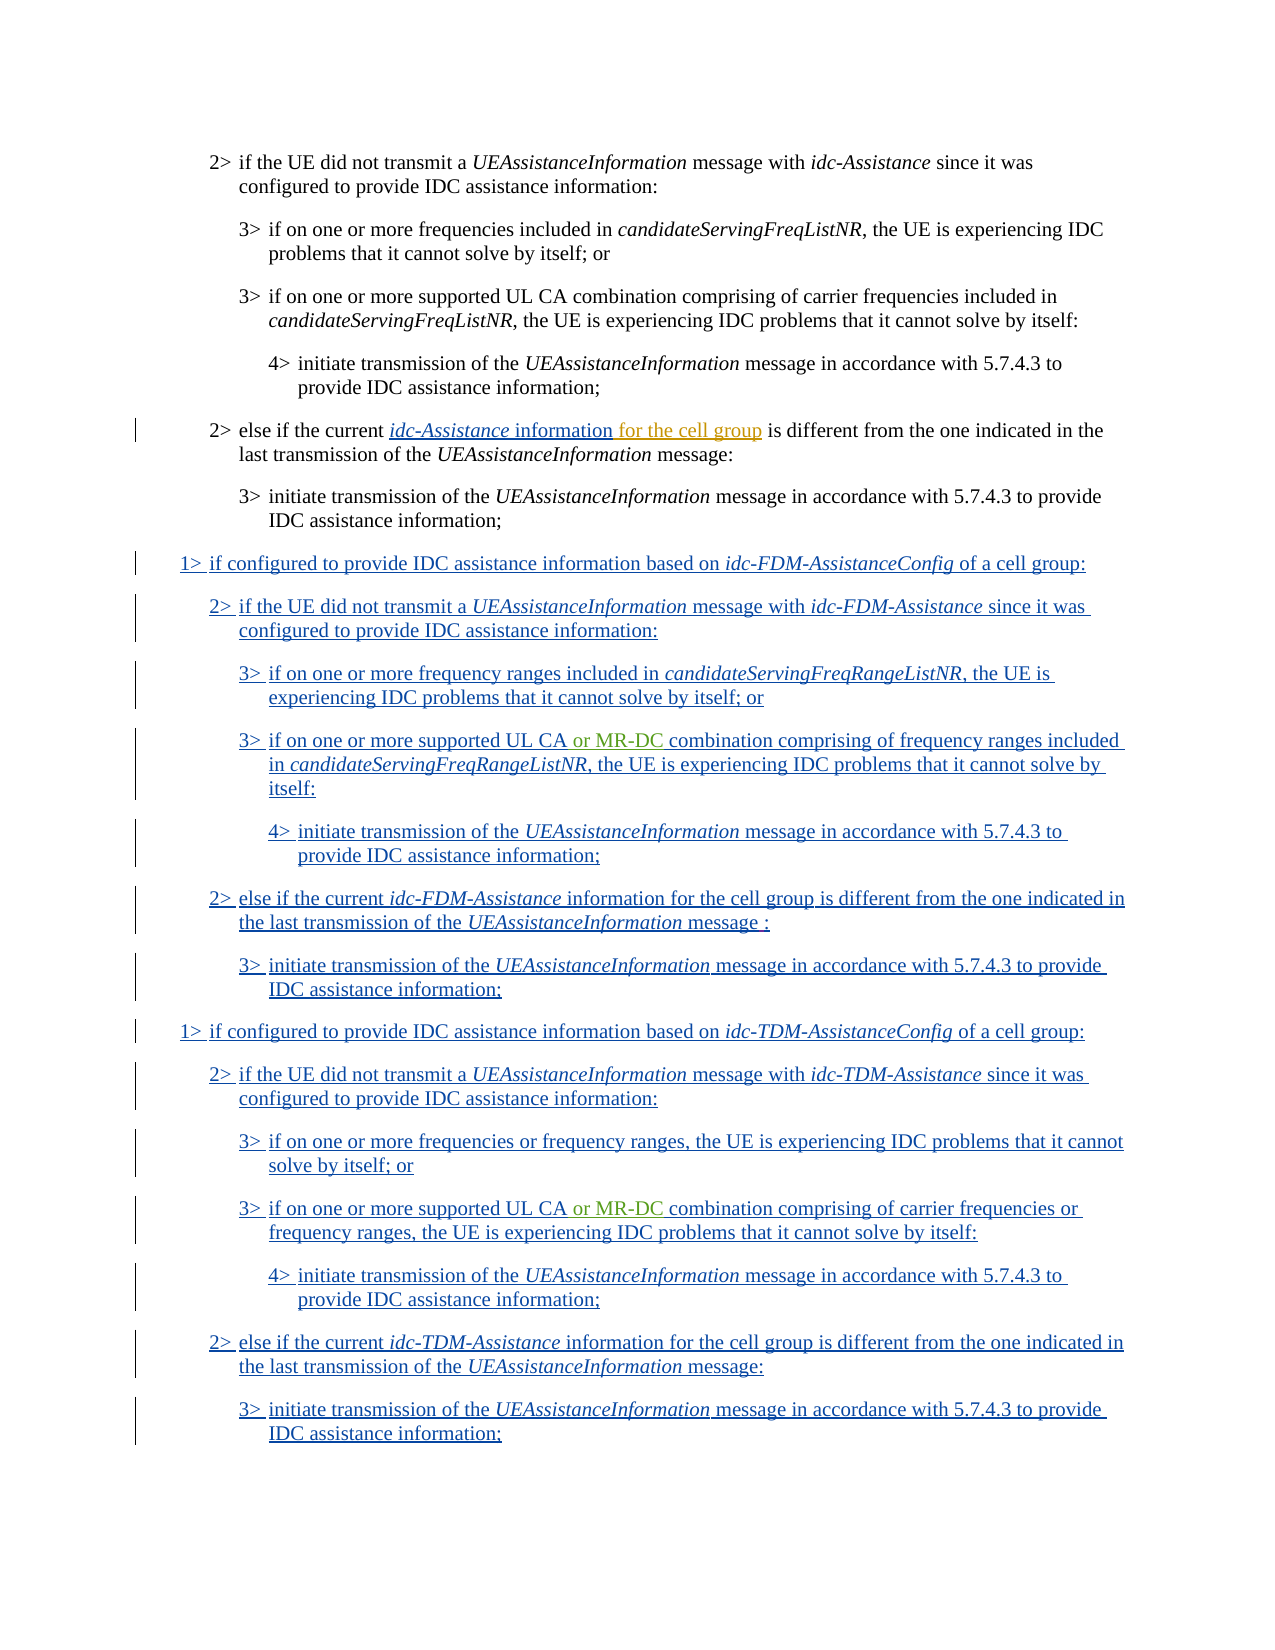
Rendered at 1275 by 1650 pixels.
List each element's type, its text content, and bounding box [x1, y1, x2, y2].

text 2> else if the current is different from the one indicated in the last transmission of the UEAssistanceInformation message: [209, 417, 1125, 466]
text 2> if the UE did not transmit a UEAssistanceInformation message with idc-Assistance since it was configured to provide IDC assistance information: [209, 150, 1125, 198]
text 3> if on one or more frequencies included in candidateServingFreqListNR, the UE is experiencing IDC problems that it cannot solve by itself; or [239, 217, 1125, 265]
text 4> initiate transmission of the UEAssistanceInformation message in accordance with 5.7.4.3 to provide IDC assistance information; [268, 351, 1125, 399]
text 3> if on one or more supported UL CA combination comprising of carrier frequencies included in candidateServingFreqListNR, the UE is experiencing IDC problems that it cannot solve by itself: [239, 284, 1125, 332]
text 3> initiate transmission of the UEAssistanceInformation message in accordance with 5.7.4.3 to provide IDC assistance information; [239, 484, 1125, 532]
